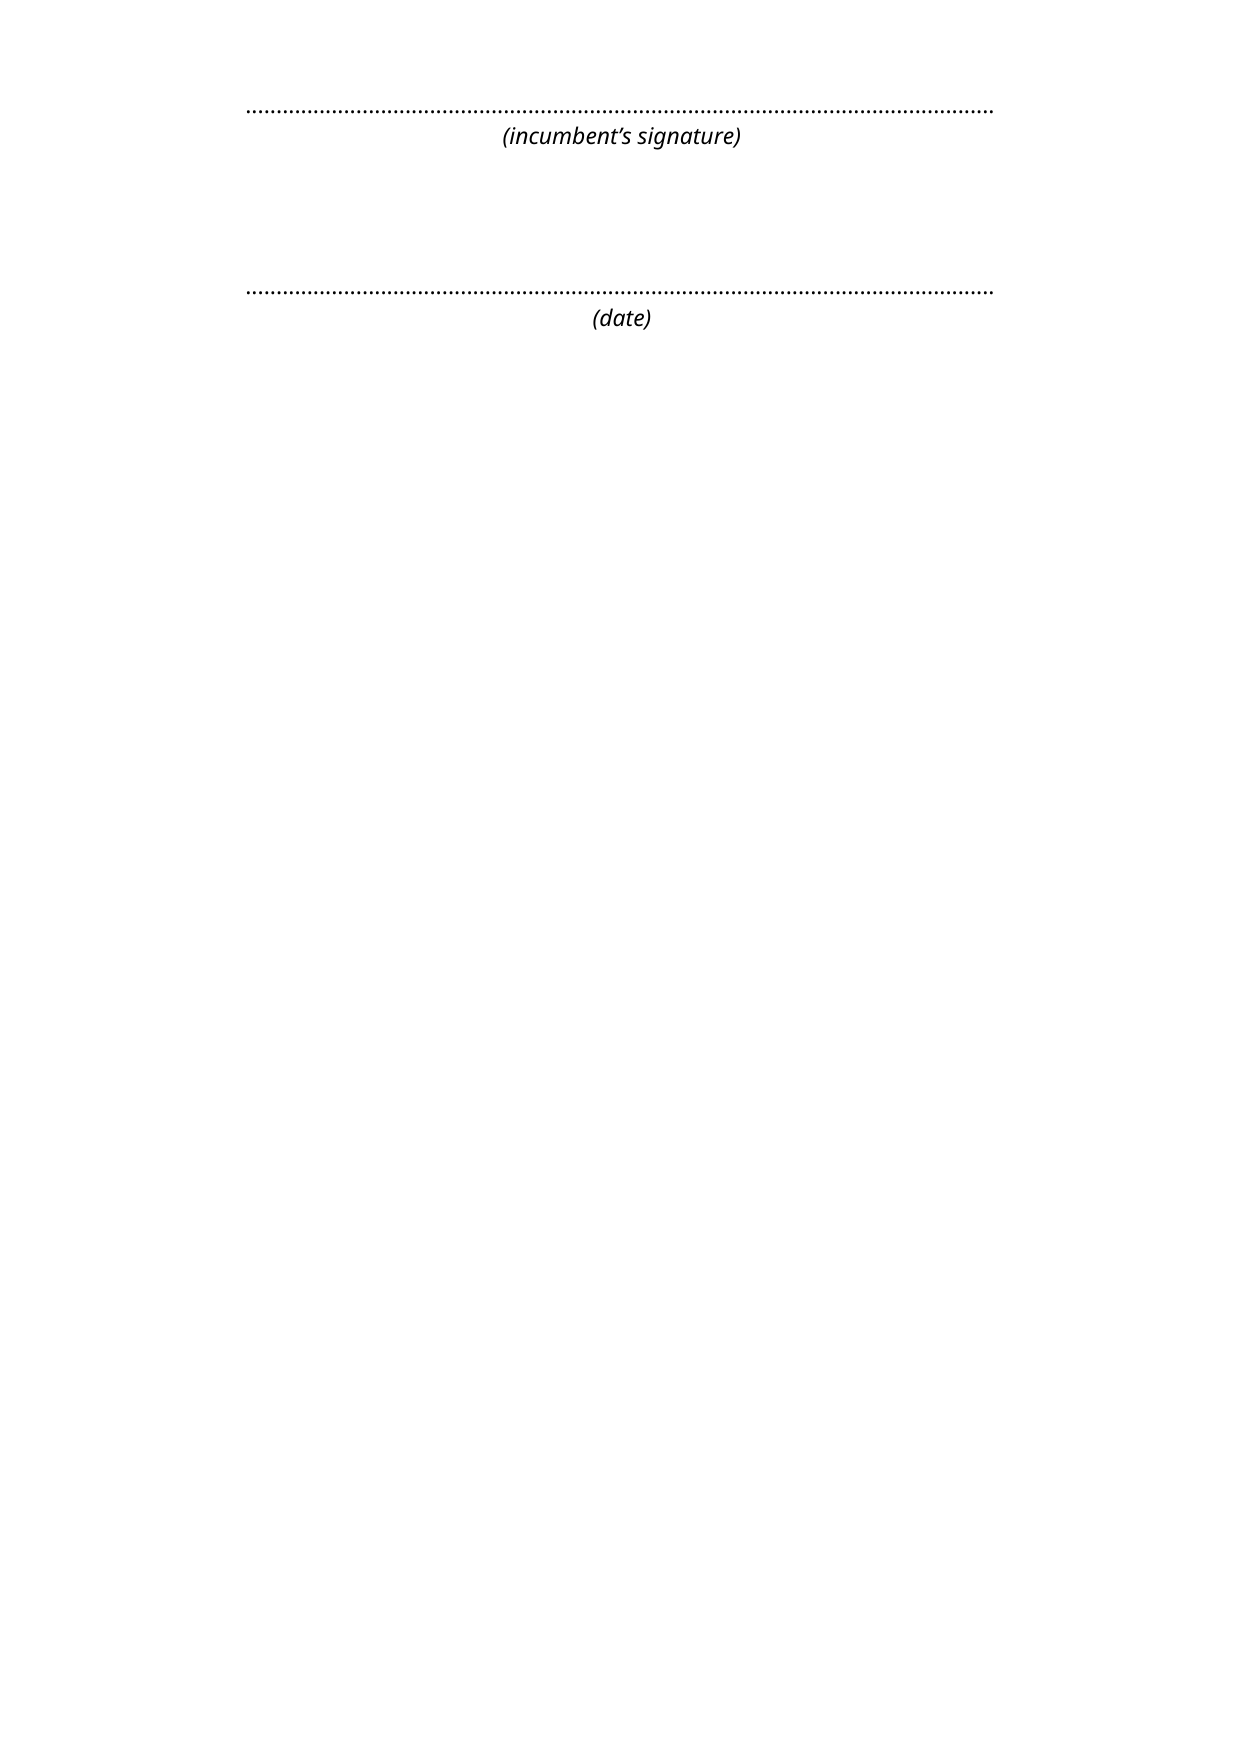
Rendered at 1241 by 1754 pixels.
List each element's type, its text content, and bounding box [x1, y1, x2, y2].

text (incumbent’s signature) [89, 120, 1152, 151]
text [89, 270, 1152, 301]
text (date) [89, 301, 1152, 333]
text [89, 89, 1152, 120]
